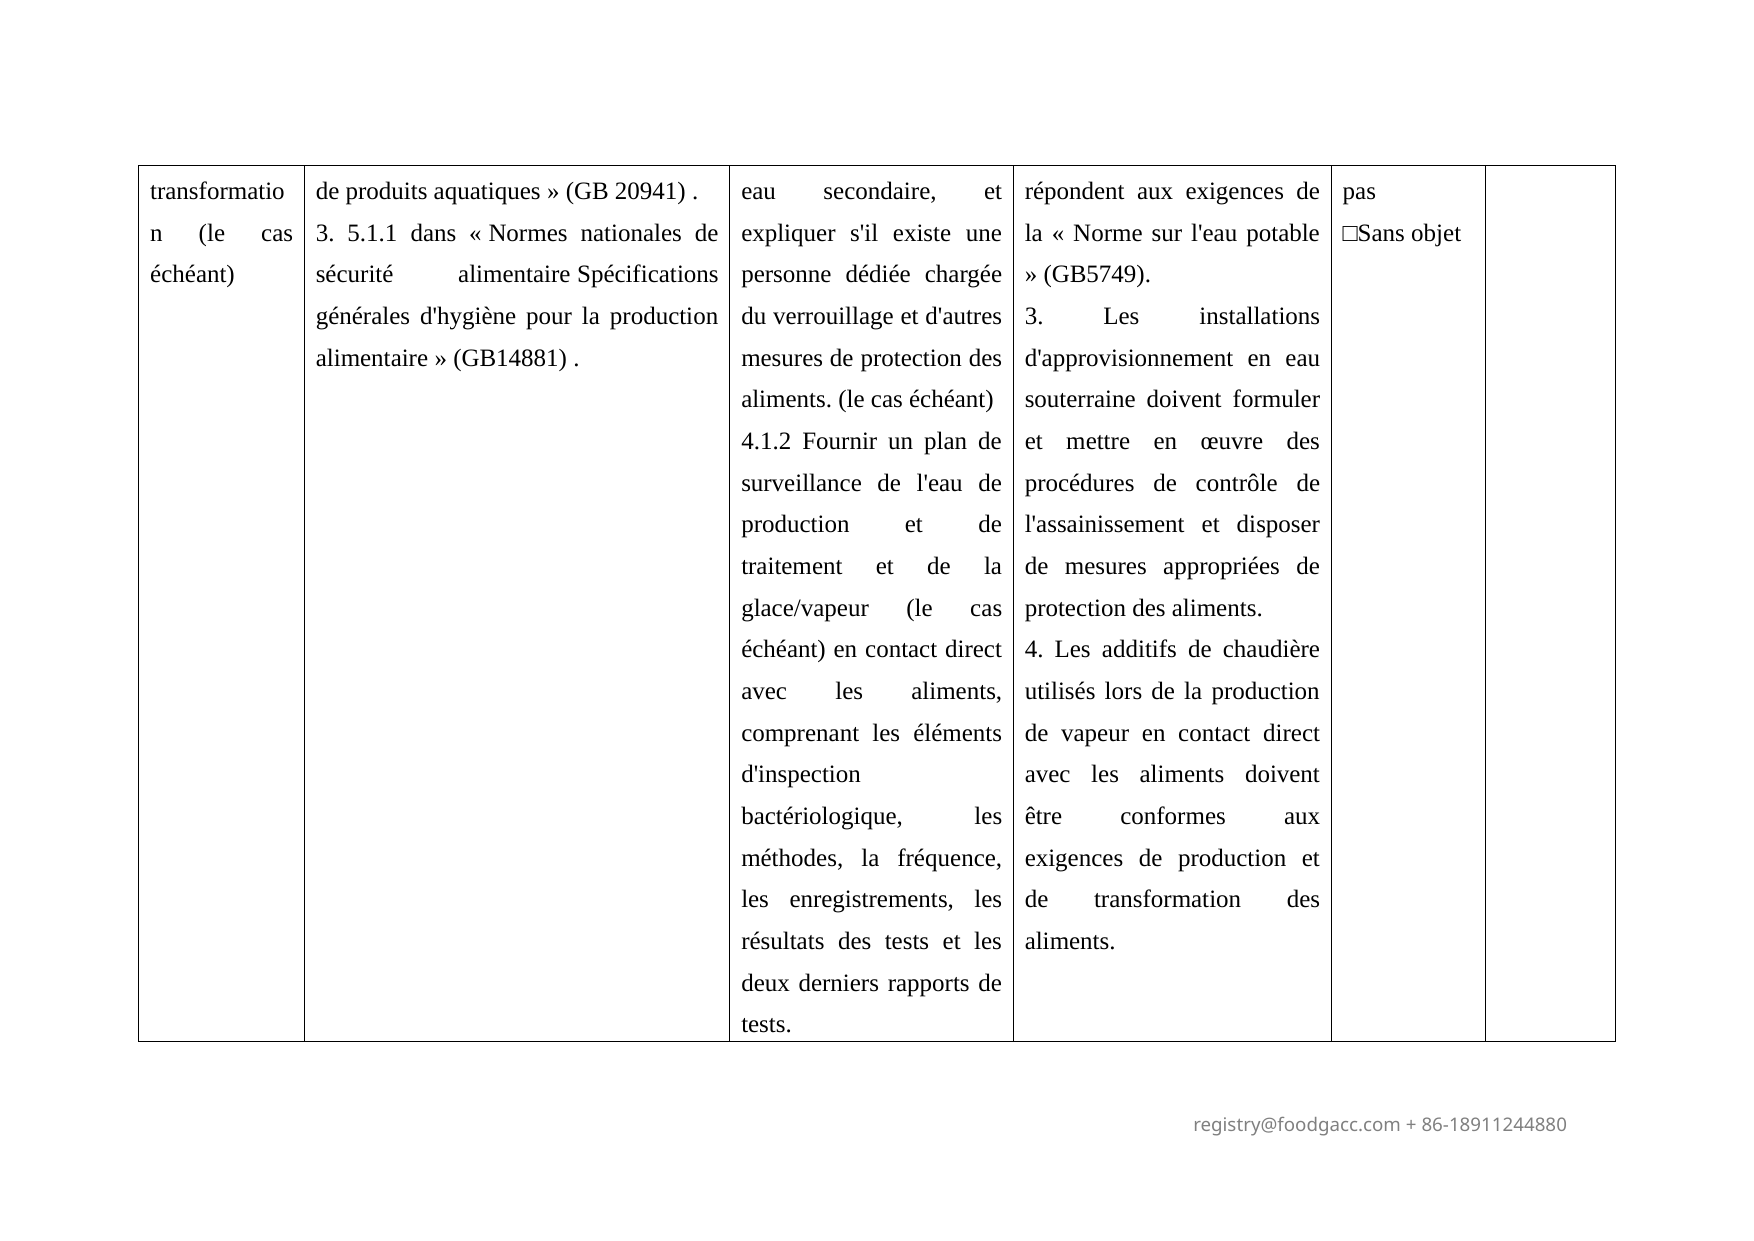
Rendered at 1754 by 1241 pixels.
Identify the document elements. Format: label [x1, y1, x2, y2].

table_cell [139, 166, 304, 1041]
table_cell [1332, 166, 1485, 1041]
table_cell [730, 166, 1013, 1041]
table_cell [1014, 166, 1331, 1041]
table_cell [1486, 166, 1615, 1041]
table_cell [305, 166, 729, 1041]
